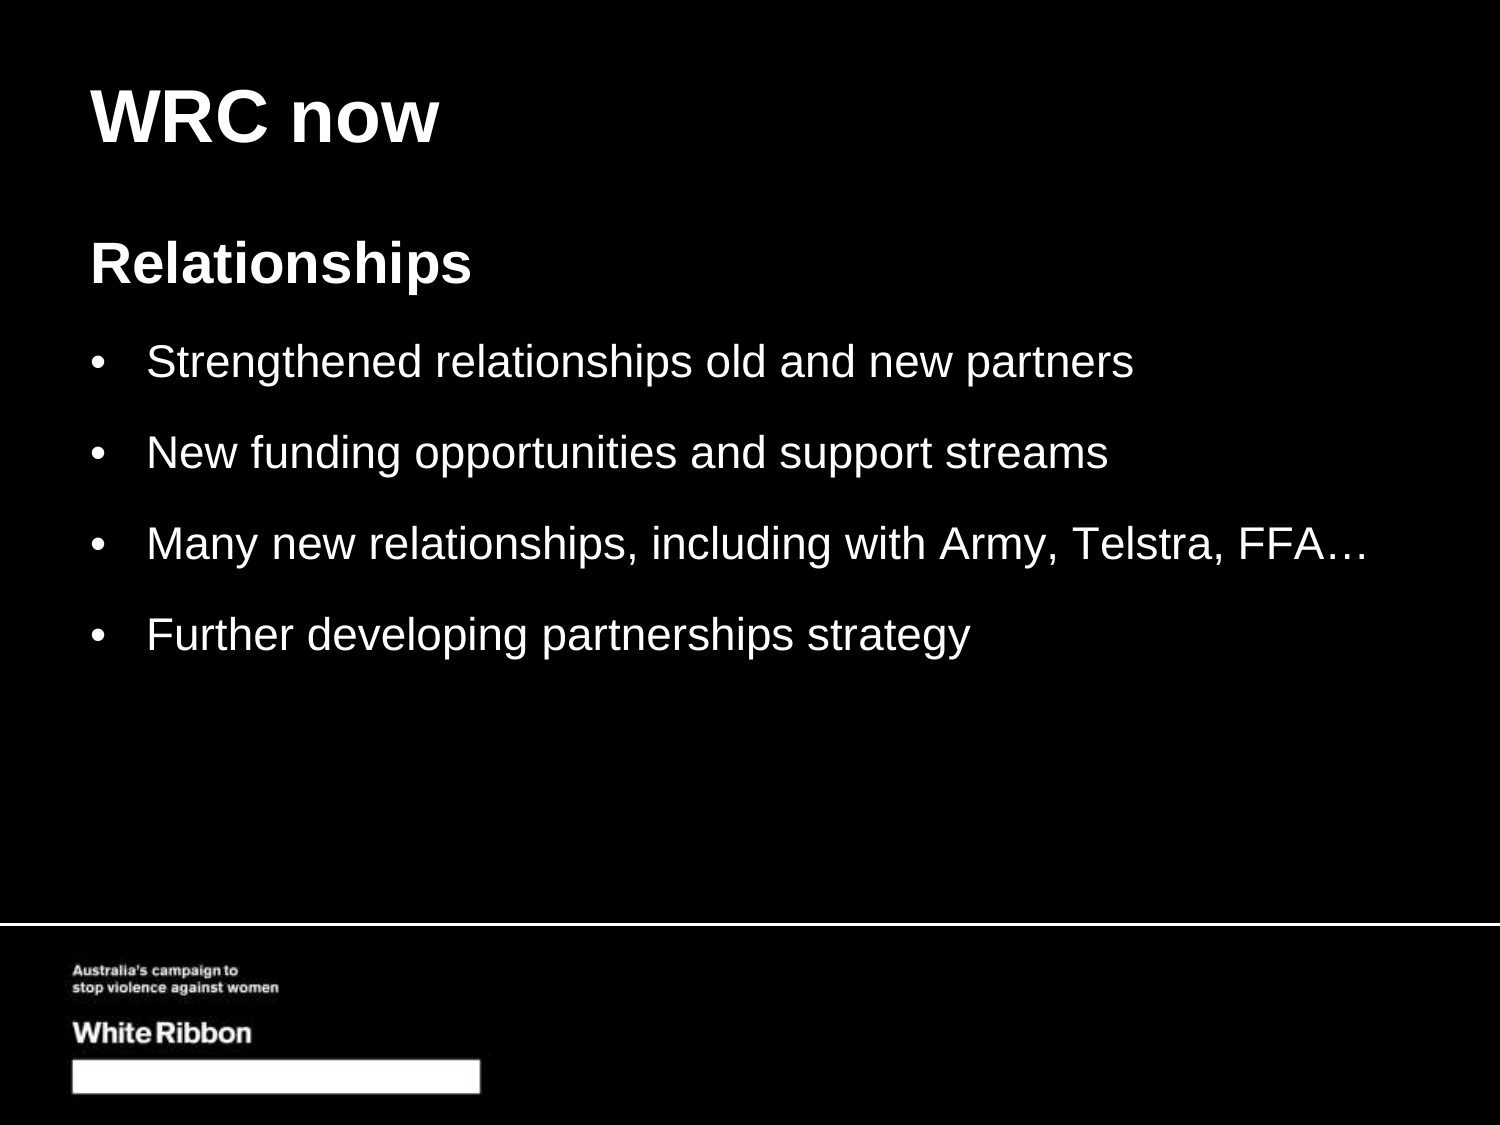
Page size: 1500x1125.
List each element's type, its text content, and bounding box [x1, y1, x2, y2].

text • Further developing partnerships strategy [90, 607, 1500, 660]
text • Many new relationships, including with Army, Telstra, FFA… [90, 516, 1500, 569]
text • Strengthened relationships old and new partners [90, 334, 1500, 387]
picture [40, 928, 513, 1125]
text WRC now [90, 71, 1500, 156]
text Relationships [90, 229, 1500, 296]
text • New funding opportunities and support streams [90, 425, 1500, 478]
